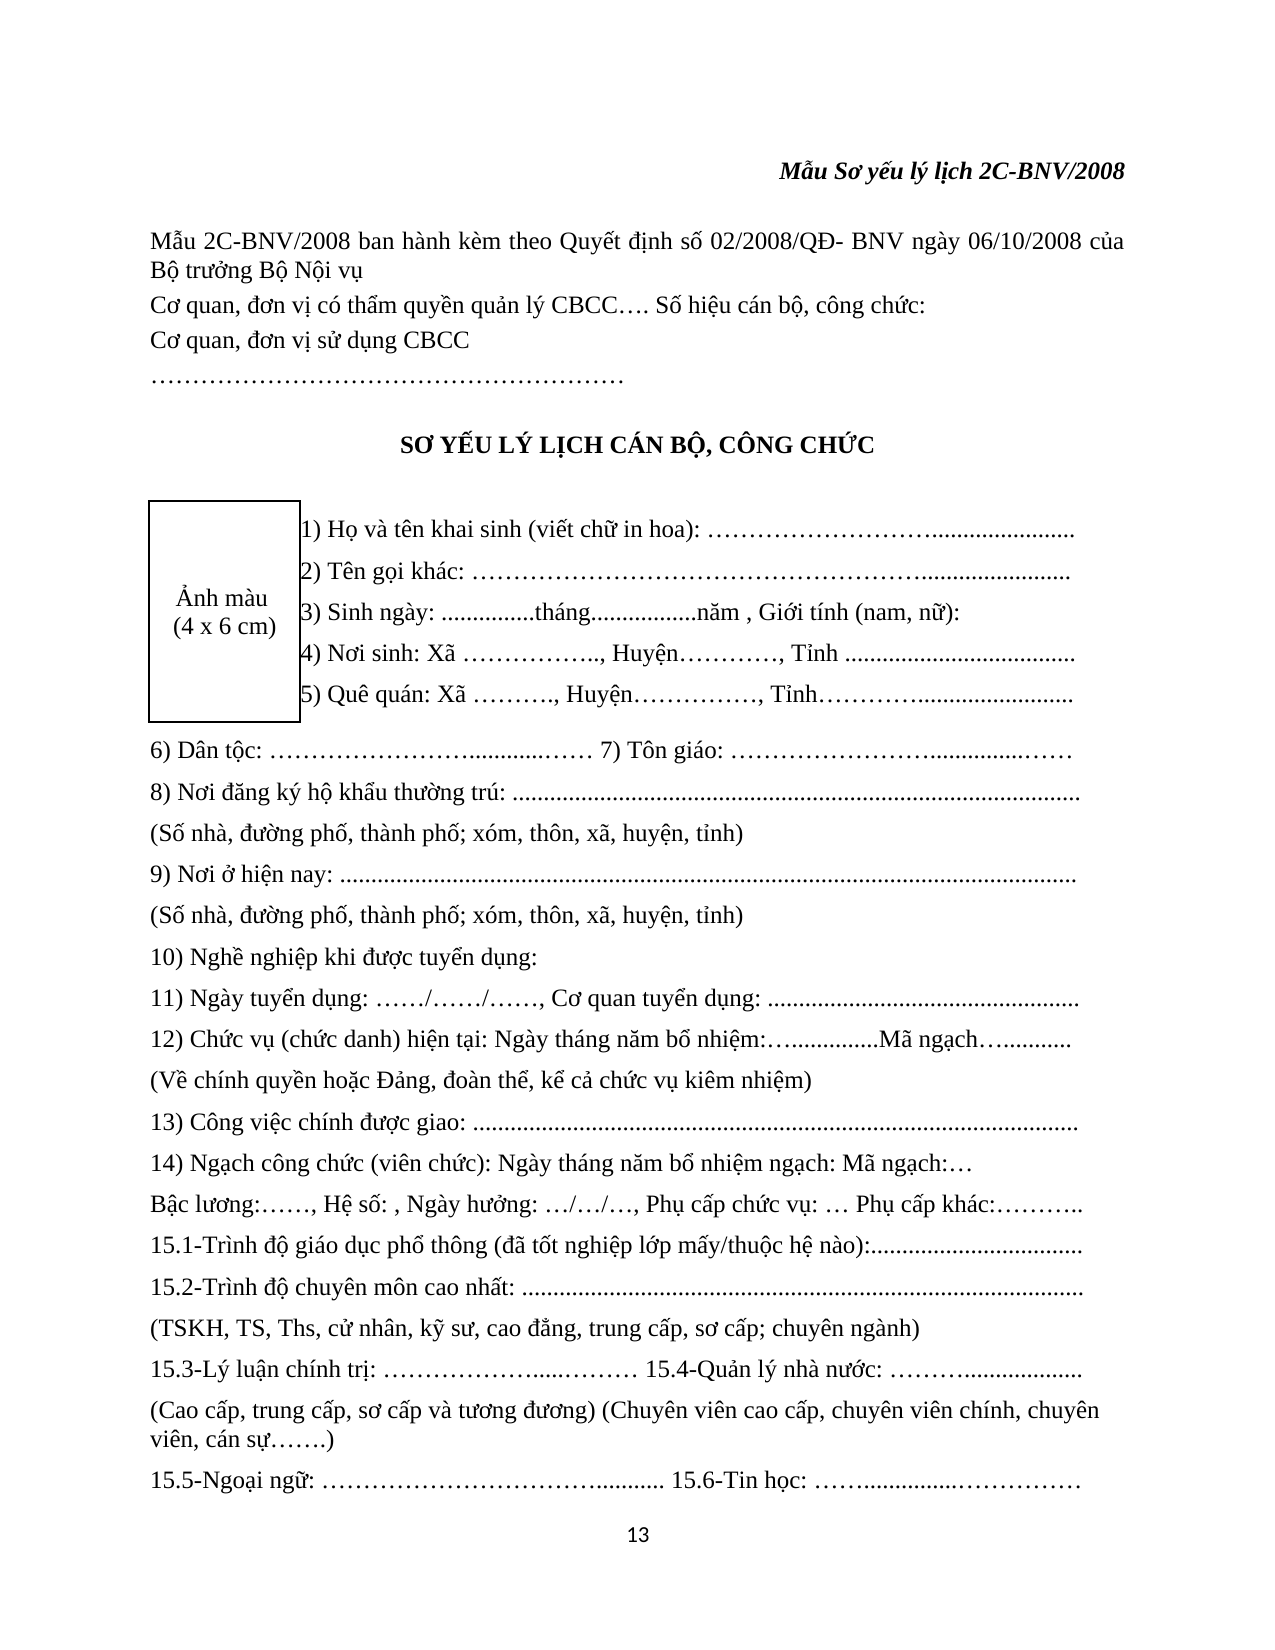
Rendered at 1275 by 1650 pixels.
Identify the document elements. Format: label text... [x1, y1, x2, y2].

text 15.2-Trình độ chuyên môn cao nhất: .......................................................................................... [150, 1272, 1125, 1300]
text 11) Ngày tuyển dụng: ……/……/……, Cơ quan tuyển dụng: .................................................. [150, 983, 1125, 1012]
text 15.1-Trình độ giáo dục phổ thông (đã tốt nghiệp lớp mấy/thuộc hệ nào):.................................. [150, 1230, 1125, 1259]
text 8) Nơi đăng ký hộ khẩu thường trú: ........................................................................................... [150, 777, 1125, 805]
text 12) Chức vụ (chức danh) hiện tại: Ngày tháng năm bổ nhiệm:…..............Mã ngạch…........... [150, 1024, 1125, 1053]
text 14) Ngạch công chức (viên chức): Ngày tháng năm bổ nhiệm ngạch: Mã ngạch:… [150, 1148, 1125, 1177]
text Cơ quan, đơn vị có thẩm quyền quản lý CBCC…. Số hiệu cán bộ, công chức: [150, 290, 1125, 319]
text ………………………………………………… [150, 360, 1125, 389]
text 6) Dân tộc: ……………………............…… 7) Tôn giáo: ……………………...............…… [150, 735, 1125, 764]
table_header Ảnh màu (4 x 6 cm) [150, 502, 299, 721]
text (Số nhà, đường phố, thành phố; xóm, thôn, xã, huyện, tỉnh) [150, 818, 1125, 847]
text (Cao cấp, trung cấp, sơ cấp và tương đương) (Chuyên viên cao cấp, chuyên viên chính, chuyên viên, cán sự…….) [150, 1395, 1125, 1453]
text 15.5-Ngoại ngữ: ……………………………........... 15.6-Tin học: ……...............…………… [150, 1465, 1125, 1494]
text Bậc lương:……, Hệ số: , Ngày hưởng: …/…/…, Phụ cấp chức vụ: … Phụ cấp khác:……….. [150, 1189, 1125, 1218]
text Mẫu 2C-BNV/2008 ban hành kèm theo Quyết định số 02/2008/QĐ- BNV ngày 06/10/2008 của Bộ trưởng Bộ Nội vụ [150, 226, 1125, 284]
text (Số nhà, đường phố, thành phố; xóm, thôn, xã, huyện, tỉnh) [150, 900, 1125, 929]
text (Về chính quyền hoặc Đảng, đoàn thể, kể cả chức vụ kiêm nhiệm) [150, 1065, 1125, 1094]
text 13) Công việc chính được giao: ................................................................................................. [150, 1107, 1125, 1135]
text 9) Nơi ở hiện nay: ...................................................................................................................... [150, 859, 1125, 888]
text 10) Nghề nghiệp khi được tuyển dụng: [150, 942, 1125, 970]
text SƠ YẾU LÝ LỊCH CÁN BỘ, CÔNG CHỨC [150, 430, 1125, 459]
text (TSKH, TS, Ths, cử nhân, kỹ sư, cao đẳng, trung cấp, sơ cấp; chuyên ngành) [150, 1313, 1125, 1342]
text Cơ quan, đơn vị sử dụng CBCC [150, 325, 1125, 354]
text Mẫu Sơ yếu lý lịch 2C-BNV/2008 [150, 156, 1125, 185]
text 15.3-Lý luận chính trị: ……………….....……… 15.4-Quản lý nhà nước: ………................... [150, 1354, 1125, 1383]
table_header 1) Họ và tên khai sinh (viết chữ in hoa): ………………………....................... 2) Tên gọi khác: ………………………………………………........................ 3) Sinh ngày: ...............tháng.................năm , Giới tính (nam, nữ): 4) Nơi sinh: Xã …………….., Huyện…………, Tỉnh ..................................... 5) Quê quán: Xã ………., Huyện……………, Tỉnh…………......................... [301, 500, 1124, 721]
